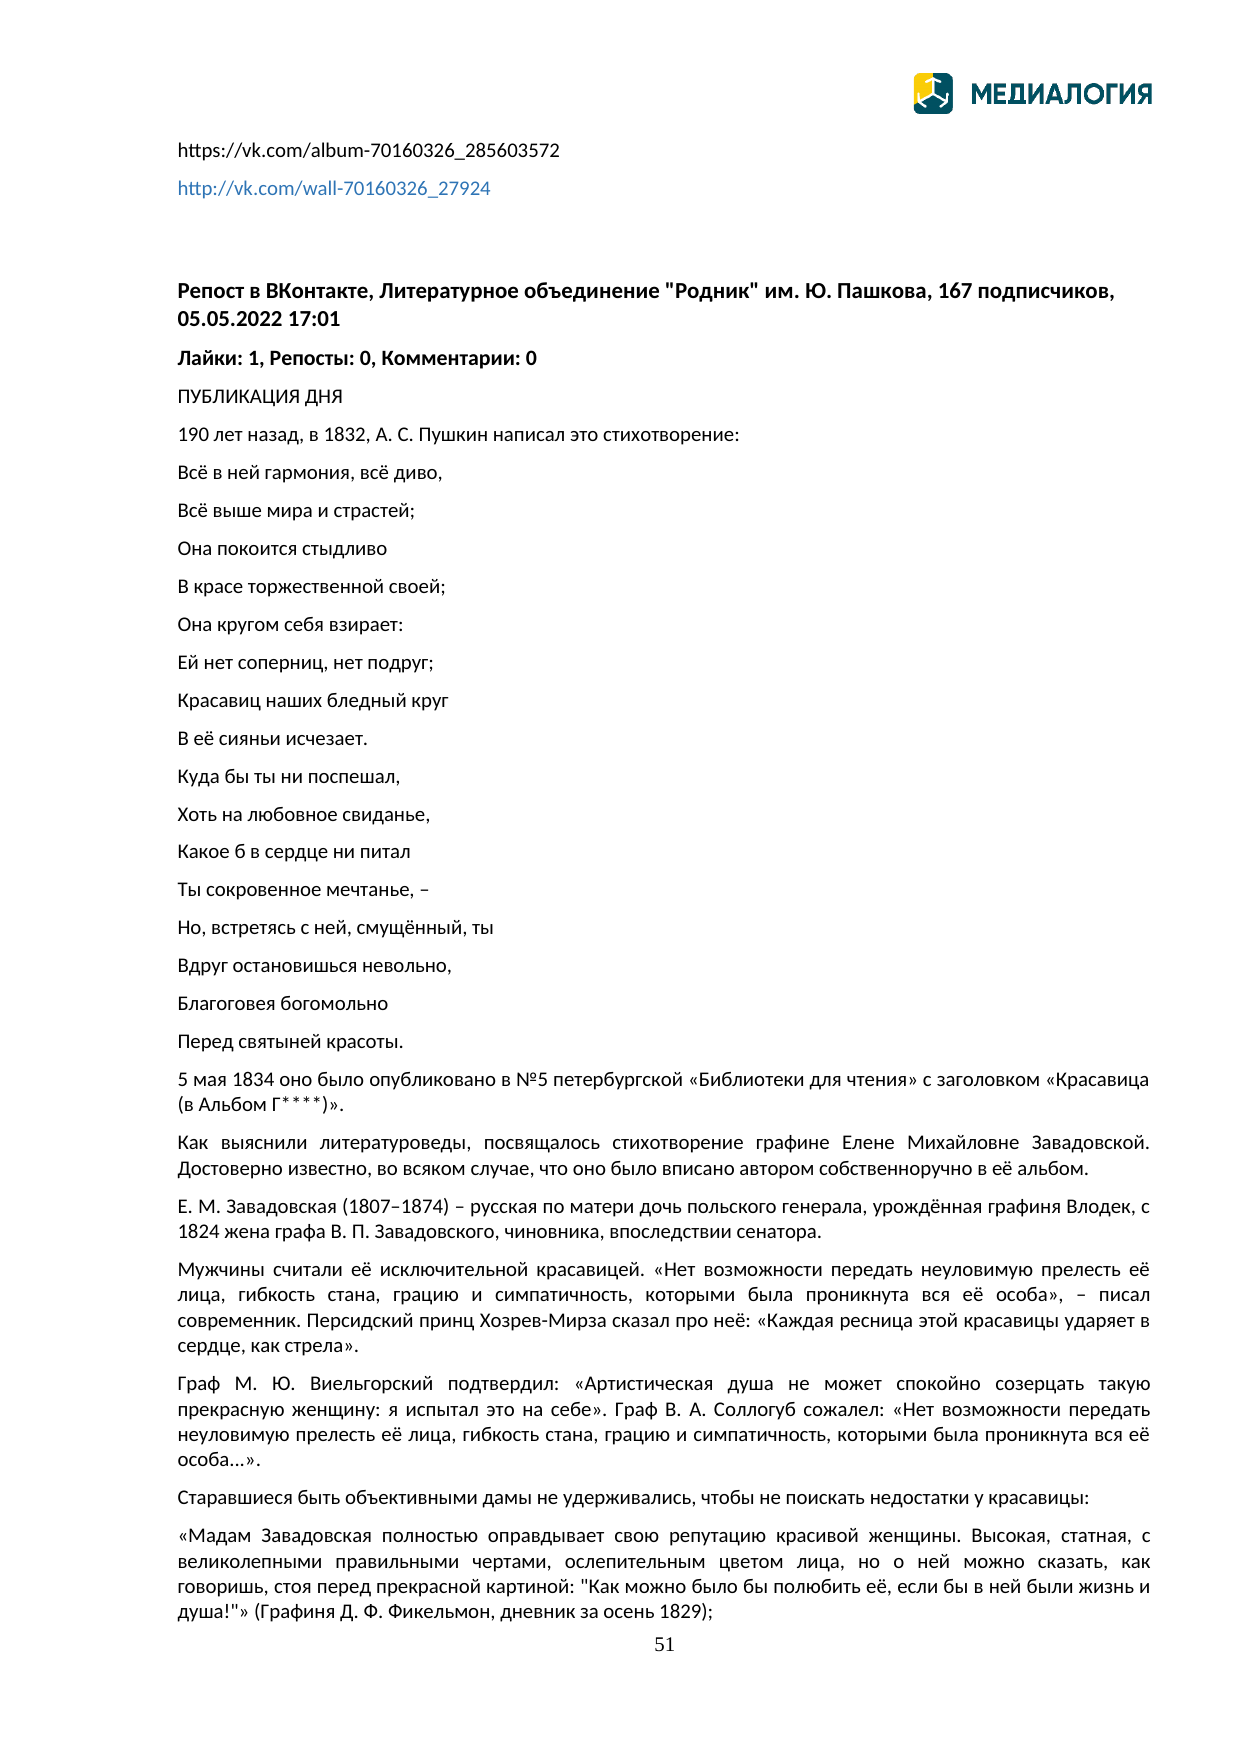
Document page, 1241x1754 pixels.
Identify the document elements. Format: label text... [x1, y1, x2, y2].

text Граф М. Ю. Виельгорский подтвердил: «Артистическая душа не может спокойно созерцать такую прекрасную женщину: я испытал это на себе». Граф В. А. Соллогуб сожалел: «Нет возможности передать неуловимую прелесть её лица, гибкость стана, грацию и симпатичность, которыми была проникнута вся её особа...». [177, 1370, 1152, 1472]
text ПУБЛИКАЦИЯ ДНЯ [177, 384, 1152, 409]
text В красе торжественной своей; [177, 573, 1152, 599]
text Вдруг остановишься невольно, [177, 952, 1152, 978]
text Лайки: 1, Репосты: 0, Комментарии: 0 [177, 344, 1152, 371]
text https://vk.com/album-70160326_285603572 [177, 137, 1152, 163]
text В её сияньи исчезает. [177, 725, 1152, 750]
text Ей нет соперниц, нет подруг; [177, 649, 1152, 674]
text Хоть на любовное свиданье, [177, 801, 1152, 826]
text Всё выше мира и страстей; [177, 497, 1152, 523]
text Как выяснили литературоведы, посвящалось стихотворение графине Елене Михайловне Завадовской. Достоверно известно, во всяком случае, что оно было вписано автором собственноручно в её альбом. [177, 1129, 1152, 1180]
text «Мадам Завадовская полностью оправдывает свою репутацию красивой женщины. Высокая, статная, с великолепными правильными чертами, ослепительным цветом лица, но о ней можно сказать, как говоришь, стоя перед прекрасной картиной: "Как можно было бы полюбить её, если бы в ней были жизнь и душа!"» (Графиня Д. Ф. Фикельмон, дневник за осень 1829); [177, 1522, 1152, 1624]
text 5 мая 1834 оно было опубликовано в №5 петербургской «Библиотеки для чтения» с заголовком «Красавица (в Альбом Г****)». [177, 1066, 1152, 1117]
text 190 лет назад, в 1832, А. С. Пушкин написал это стихотворение: [177, 422, 1152, 447]
picture [913, 73, 1152, 114]
text Е. М. Завадовская (1807–1874) – русская по матери дочь польского генерала, урождённая графиня Влодек, с 1824 жена графа В. П. Завадовского, чиновника, впоследствии сенатора. [177, 1193, 1152, 1244]
text Куда бы ты ни поспешал, [177, 763, 1152, 788]
text Ты сокровенное мечтанье, – [177, 877, 1152, 902]
text Мужчины считали её исключительной красавицей. «Нет возможности передать неуловимую прелесть её лица, гибкость стана, грацию и симпатичность, которыми была проникнута вся её особа», – писал современник. Персидский принц Хозрев-Мирза сказал про неё: «Каждая ресница этой красавицы ударяет в сердце, как стрела». [177, 1256, 1152, 1358]
text Благоговея богомольно [177, 990, 1152, 1016]
text http://vk.com/wall-70160326_27924 [177, 175, 1152, 201]
text Репост в ВКонтакте, Литературное объединение "Родник" им. Ю. Пашкова, 167 подписчиков, 05.05.2022 17:01 [177, 276, 1152, 332]
text Какое б в сердце ни питал [177, 839, 1152, 864]
text Красавиц наших бледный круг [177, 687, 1152, 712]
text Но, встретясь с ней, смущённый, ты [177, 914, 1152, 940]
text Перед святыней красоты. [177, 1028, 1152, 1054]
text Она покоится стыдливо [177, 535, 1152, 561]
text Она кругом себя взирает: [177, 611, 1152, 637]
text Старавшиеся быть объективными дамы не удерживались, чтобы не поискать недостатки у красавицы: [177, 1484, 1152, 1510]
text Всё в ней гармония, всё диво, [177, 459, 1152, 485]
